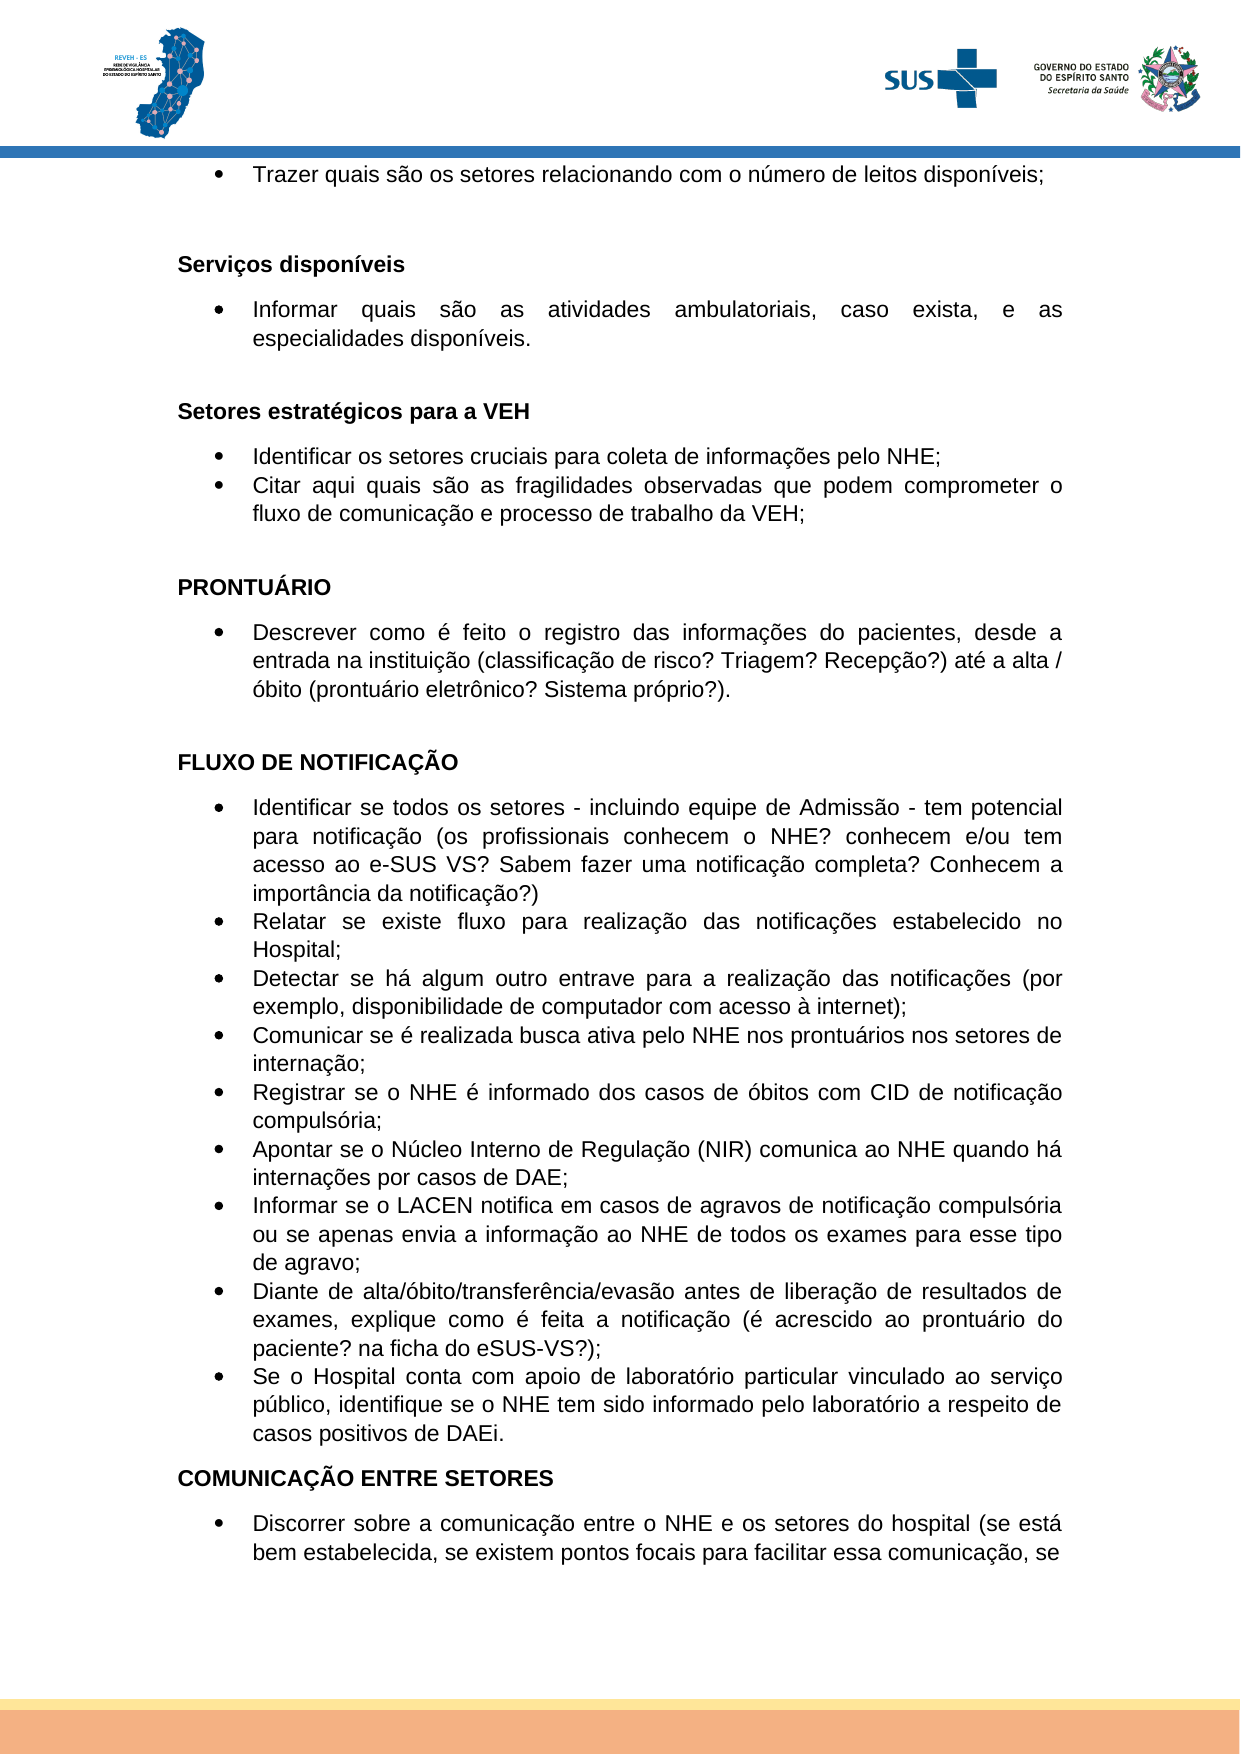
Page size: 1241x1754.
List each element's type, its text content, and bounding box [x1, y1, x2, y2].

list Discorrer sobre a comunicação entre o NHE e os setores do hospital (se está bem estabelecida, se existem pontos focais para facilitar essa comunicação, se [215, 1510, 1063, 1565]
list Identificar se todos os setores - incluindo equipe de Admissão - tem potencial para notificação (os profissionais conhecem o NHE? conhecem e/ou tem acesso ao e-SUS VS? Sabem fazer uma notificação completa? Conhecem a importância da notificação?) [215, 794, 1063, 906]
list Citar aqui quais são as fragilidades observadas que podem comprometer o fluxo de comunicação e processo de trabalho da VEH; [215, 472, 1063, 526]
text PRONTUÁRIO [177, 574, 1063, 600]
list Identificar os setores cruciais para coleta de informações pelo NHE; [215, 443, 1063, 469]
list Relatar se existe fluxo para realização das notificações estabelecido no Hospital; [215, 908, 1063, 963]
text Serviços disponíveis [177, 251, 1063, 277]
list Trazer quais são os setores relacionando com o número de leitos disponíveis; [215, 161, 1063, 187]
list Diante de alta/óbito/transferência/evasão antes de liberação de resultados de exames, explique como é feita a notificação (é acrescido ao prontuário do paciente? na ficha do eSUS-VS?); [215, 1278, 1063, 1361]
list Informar quais são as atividades ambulatoriais, caso exista, e as especialidades disponíveis. [215, 296, 1063, 351]
text COMUNICAÇÃO ENTRE SETORES [177, 1465, 1063, 1491]
list Descrever como é feito o registro das informações do pacientes, desde a entrada na instituição (classificação de risco? Triagem? Recepção?) até a alta / óbito (prontuário eletrônico? Sistema próprio?). [215, 619, 1063, 702]
picture [100, 23, 206, 140]
list Comunicar se é realizada busca ativa pelo NHE nos prontuários nos setores de internação; [215, 1022, 1063, 1077]
list Informar se o LACEN notifica em casos de agravos de notificação compulsória ou se apenas envia a informação ao NHE de todos os exames para esse tipo de agravo; [215, 1192, 1063, 1276]
list Registrar se o NHE é informado dos casos de óbitos com CID de notificação compulsória; [215, 1079, 1063, 1133]
list Detectar se há algum outro entrave para a realização das notificações (por exemplo, disponibilidade de computador com acesso à internet); [215, 965, 1063, 1020]
list Se o Hospital conta com apoio de laboratório particular vinculado ao serviço público, identifique se o NHE tem sido informado pelo laboratório a respeito de casos positivos de DAEi. [215, 1363, 1063, 1446]
list Apontar se o Núcleo Interno de Regulação (NIR) comunica ao NHE quando há internações por casos de DAE; [215, 1136, 1063, 1190]
picture [880, 42, 1207, 114]
text Setores estratégicos para a VEH [177, 398, 1063, 424]
text FLUXO DE NOTIFICAÇÃO [177, 749, 1063, 776]
